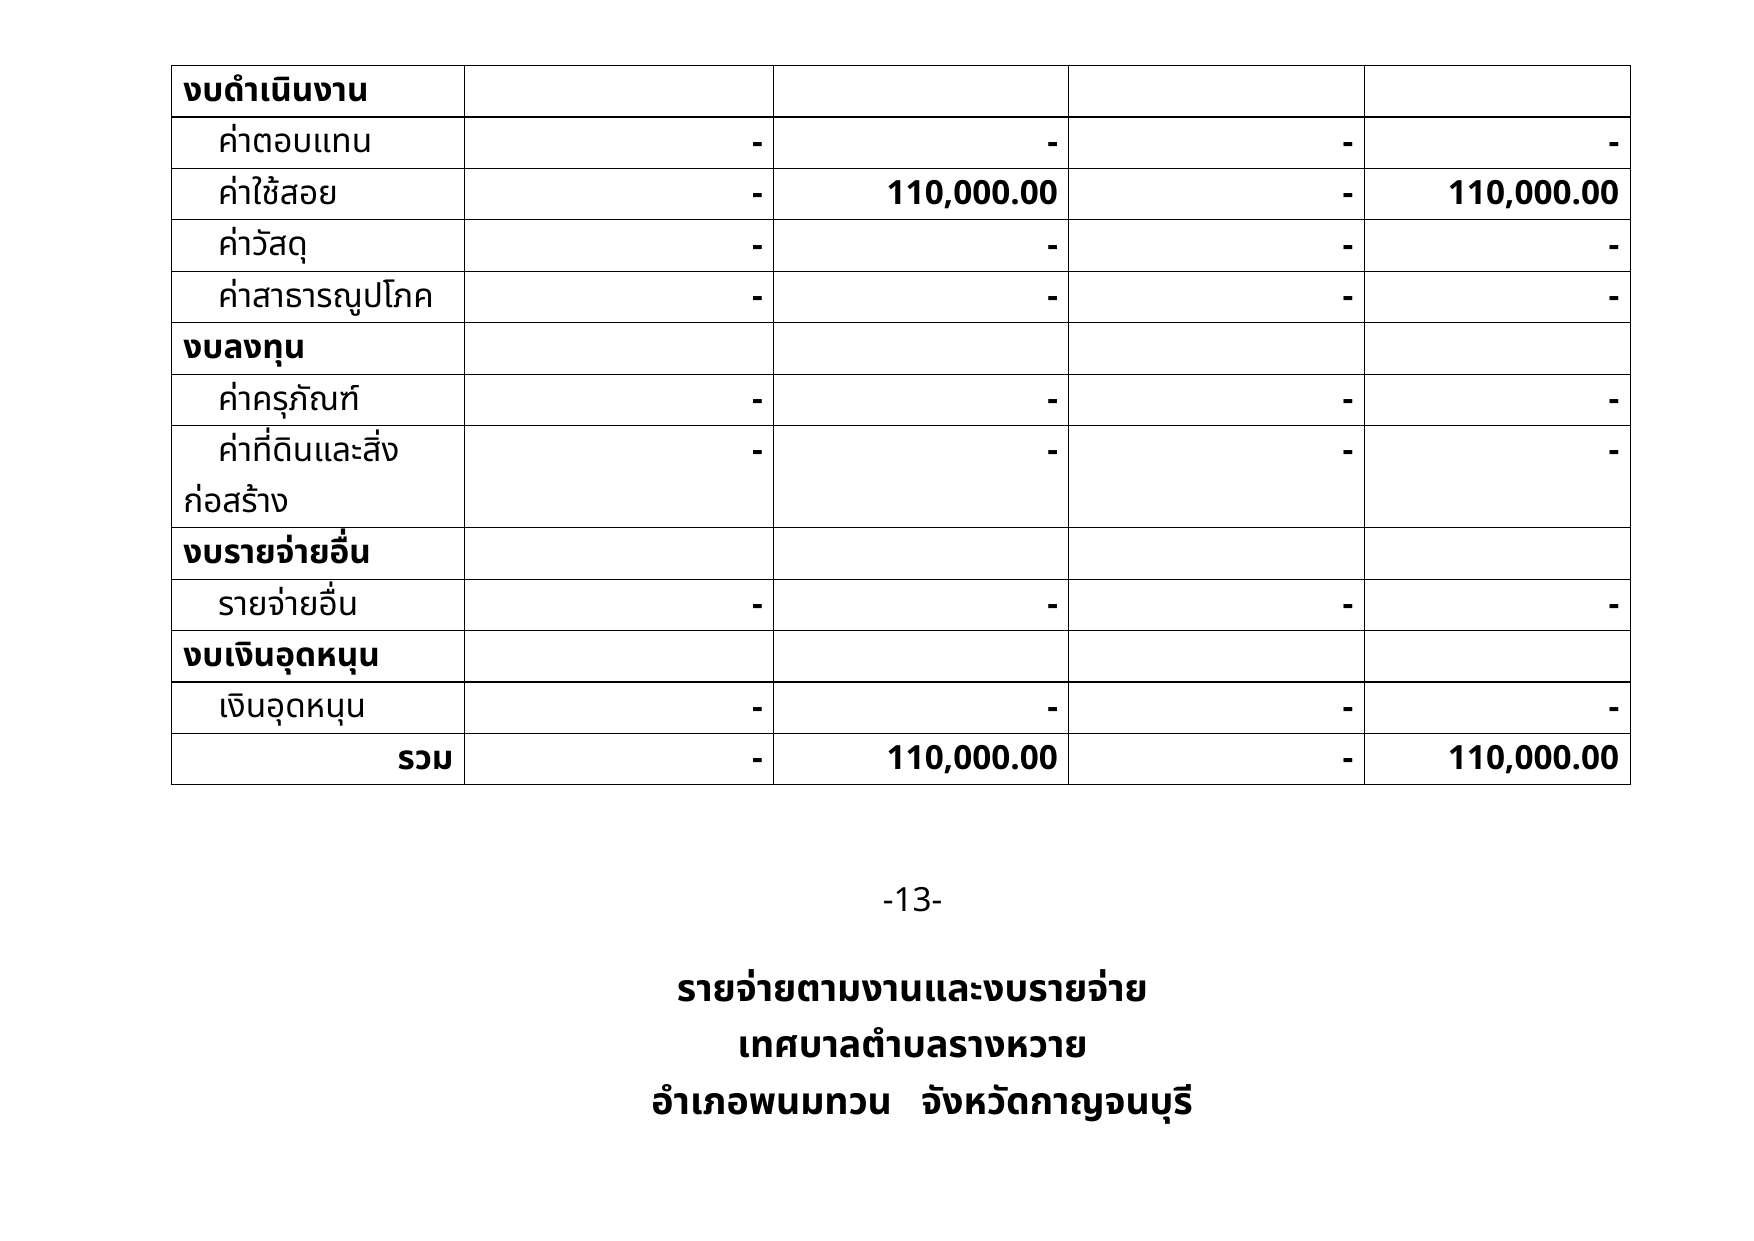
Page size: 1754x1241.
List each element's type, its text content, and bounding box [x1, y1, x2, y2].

table_cell - [1365, 580, 1630, 630]
table_cell ค่าตอบแทน [172, 118, 464, 168]
table_cell - [465, 734, 773, 784]
table_cell ค่าครุภัณฑ์ [172, 375, 464, 425]
table_cell - [774, 118, 1068, 168]
table_cell [1069, 66, 1364, 116]
table_cell - [1365, 220, 1630, 271]
table_cell ค่าที่ดินและสิ่งก่อสร้าง [172, 426, 464, 527]
table_cell - [1365, 426, 1630, 527]
table_cell [774, 323, 1068, 374]
table_cell รวม [172, 734, 464, 784]
table_cell ค่าวัสดุ [172, 220, 464, 271]
table_cell - [1069, 426, 1364, 527]
table_cell - [1365, 375, 1630, 425]
table_cell - [1069, 375, 1364, 425]
table_cell 110,000.00 [774, 734, 1068, 784]
table_cell [465, 66, 773, 116]
text เทศบาลตำบลรางหวาย [183, 1018, 1642, 1075]
table_cell [465, 631, 773, 681]
table_cell ค่าสาธารณูปโภค [172, 272, 464, 322]
table_cell - [465, 169, 773, 219]
table_cell - [774, 272, 1068, 322]
table_cell [465, 323, 773, 374]
table_cell [1365, 66, 1630, 116]
subtitle -13- [183, 876, 1642, 922]
table_cell - [465, 580, 773, 630]
subtitle รายจ่ายตามงานและงบรายจ่าย [183, 961, 1642, 1018]
table_cell [774, 66, 1068, 116]
table_cell - [465, 683, 773, 733]
table_cell - [1069, 580, 1364, 630]
table_cell [1069, 323, 1364, 374]
table_cell ค่าใช้สอย [172, 169, 464, 219]
table_cell [1365, 631, 1630, 681]
table_cell - [465, 118, 773, 168]
table_cell - [774, 426, 1068, 527]
table_cell [774, 631, 1068, 681]
table_cell - [774, 683, 1068, 733]
table_cell - [465, 220, 773, 271]
table_cell - [1069, 272, 1364, 322]
table_cell - [1069, 169, 1364, 219]
table_cell - [1069, 118, 1364, 168]
table_cell [774, 528, 1068, 578]
table_cell - [1069, 683, 1364, 733]
table_cell รายจ่ายอื่น [172, 580, 464, 630]
table_cell งบลงทุน [172, 323, 464, 374]
table_cell [1069, 528, 1364, 578]
table_cell [1069, 631, 1364, 681]
table_cell งบเงินอุดหนุน [172, 631, 464, 681]
table_cell - [774, 220, 1068, 271]
text อำเภอพนมทวน จังหวัดกาญจนบุรี [183, 1075, 1642, 1131]
table_cell งบรายจ่ายอื่น [172, 528, 464, 578]
table_cell - [1365, 272, 1630, 322]
table_cell งบดำเนินงาน [172, 66, 464, 116]
table_cell - [1365, 118, 1630, 168]
table_cell [465, 528, 773, 578]
table_cell - [1365, 683, 1630, 733]
table_cell - [1069, 734, 1364, 784]
table_cell [1365, 323, 1630, 374]
table_cell - [1069, 220, 1364, 271]
table_cell 110,000.00 [1365, 169, 1630, 219]
table_cell - [465, 426, 773, 527]
table_cell - [774, 580, 1068, 630]
table_cell - [465, 272, 773, 322]
table_cell - [774, 375, 1068, 425]
table_cell [1365, 528, 1630, 578]
table_cell 110,000.00 [1365, 734, 1630, 784]
table_cell เงินอุดหนุน [172, 683, 464, 733]
table_cell 110,000.00 [774, 169, 1068, 219]
table_cell - [465, 375, 773, 425]
